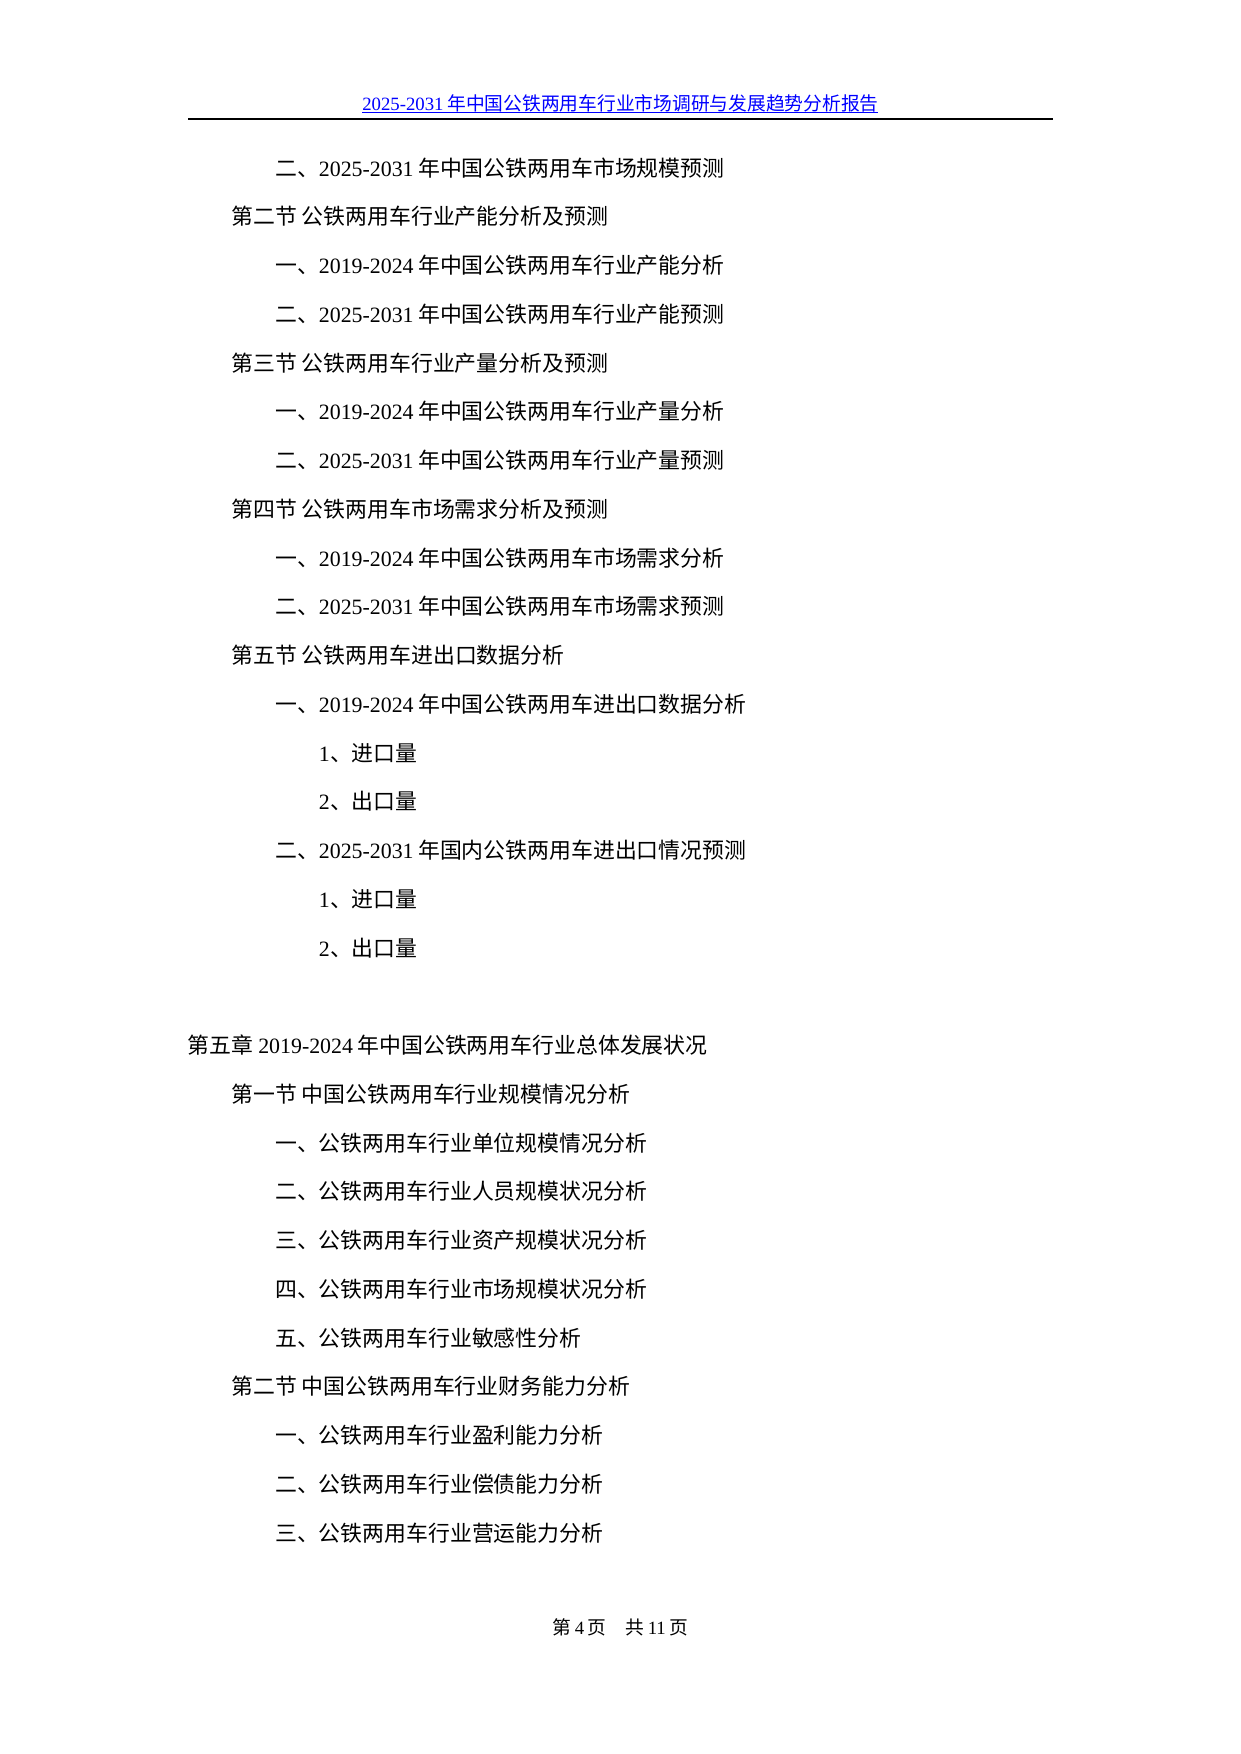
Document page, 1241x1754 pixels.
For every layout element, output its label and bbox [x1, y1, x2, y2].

text [187, 150, 1053, 1548]
